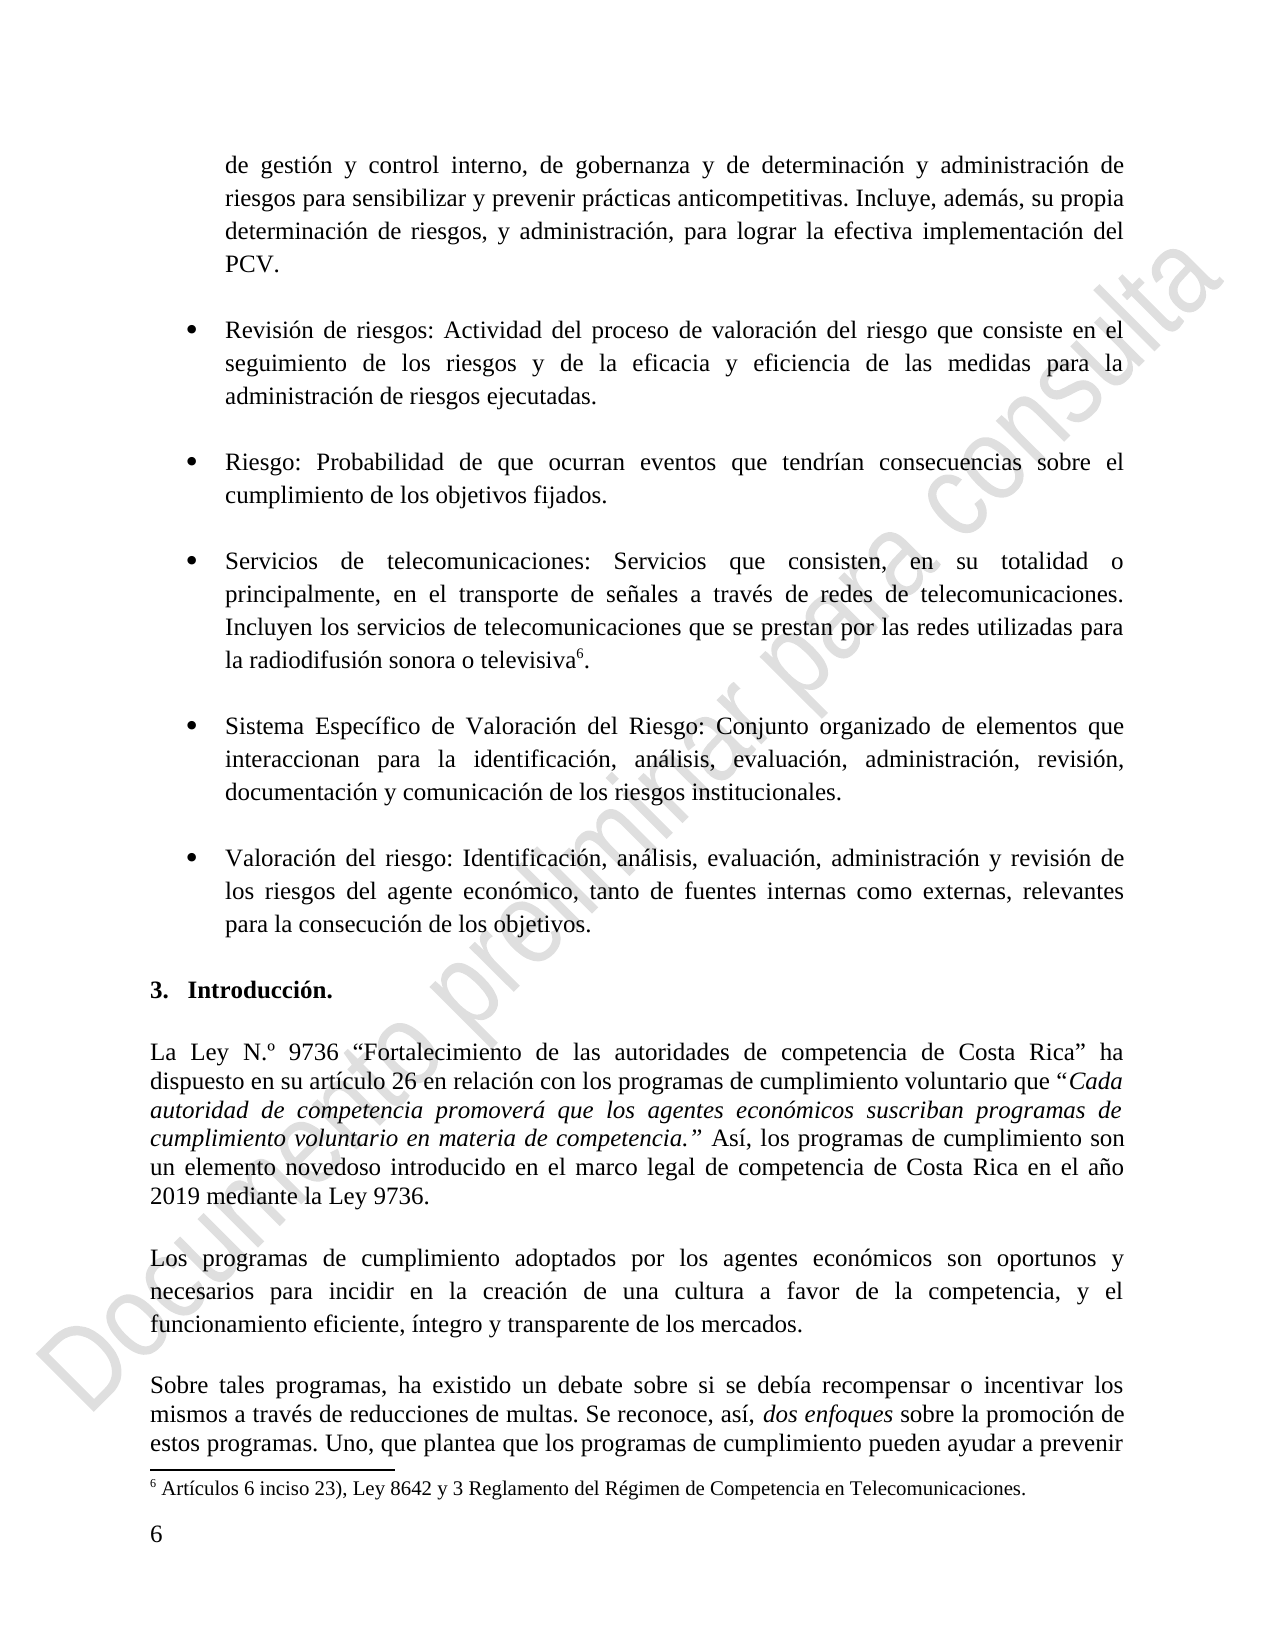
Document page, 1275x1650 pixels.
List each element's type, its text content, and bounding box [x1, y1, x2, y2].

text Los programas de cumplimiento adoptados por los agentes económicos son oportunos y necesarios para incidir en la creación de una cultura a favor de la competencia, y el funcionamiento eficiente, íntegro y transparente de los mercados. [150, 1243, 1125, 1338]
subtitle Introducción. [150, 976, 1125, 1004]
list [187, 150, 1125, 278]
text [150, 1371, 1125, 1457]
list Revisión de riesgos: Actividad del proceso de valoración del riesgo que consiste en el seguimiento de los riesgos y de la eficacia y eficiencia de las medidas para la administración de riesgos ejecutadas. [187, 315, 1125, 410]
list Servicios de telecomunicaciones: Servicios que consisten, en su totalidad o principalmente, en el transporte de señales a través de redes de telecomunicaciones. Incluyen los servicios de telecomunicaciones que se prestan por las redes utilizadas para la radiodifusión sonora o televisiva. [187, 546, 1125, 674]
list Riesgo: Probabilidad de que ocurran eventos que tendrían consecuencias sobre el cumplimiento de los objetivos fijados. [187, 447, 1125, 509]
list Sistema Específico de Valoración del Riesgo: Conjunto organizado de elementos que interaccionan para la identificación, análisis, evaluación, administración, revisión, documentación y comunicación de los riesgos institucionales. [187, 711, 1125, 806]
list Valoración del riesgo: Identificación, análisis, evaluación, administración y revisión de los riesgos del agente económico, tanto de fuentes internas como externas, relevantes para la consecución de los objetivos. [187, 843, 1125, 938]
text La Ley N.º 9736 “Fortalecimiento de las autoridades de competencia de Costa Rica” ha dispuesto en su artículo 26 en relación con los programas de cumplimiento voluntario que “Cada autoridad de competencia promoverá que los agentes económicos suscriban programas de cumplimiento voluntario en materia de competencia.” Así, los programas de cumplimiento son un elemento novedoso introducido en el marco legal de competencia de Costa Rica en el año 2019 mediante la Ley 9736. [150, 1037, 1125, 1210]
